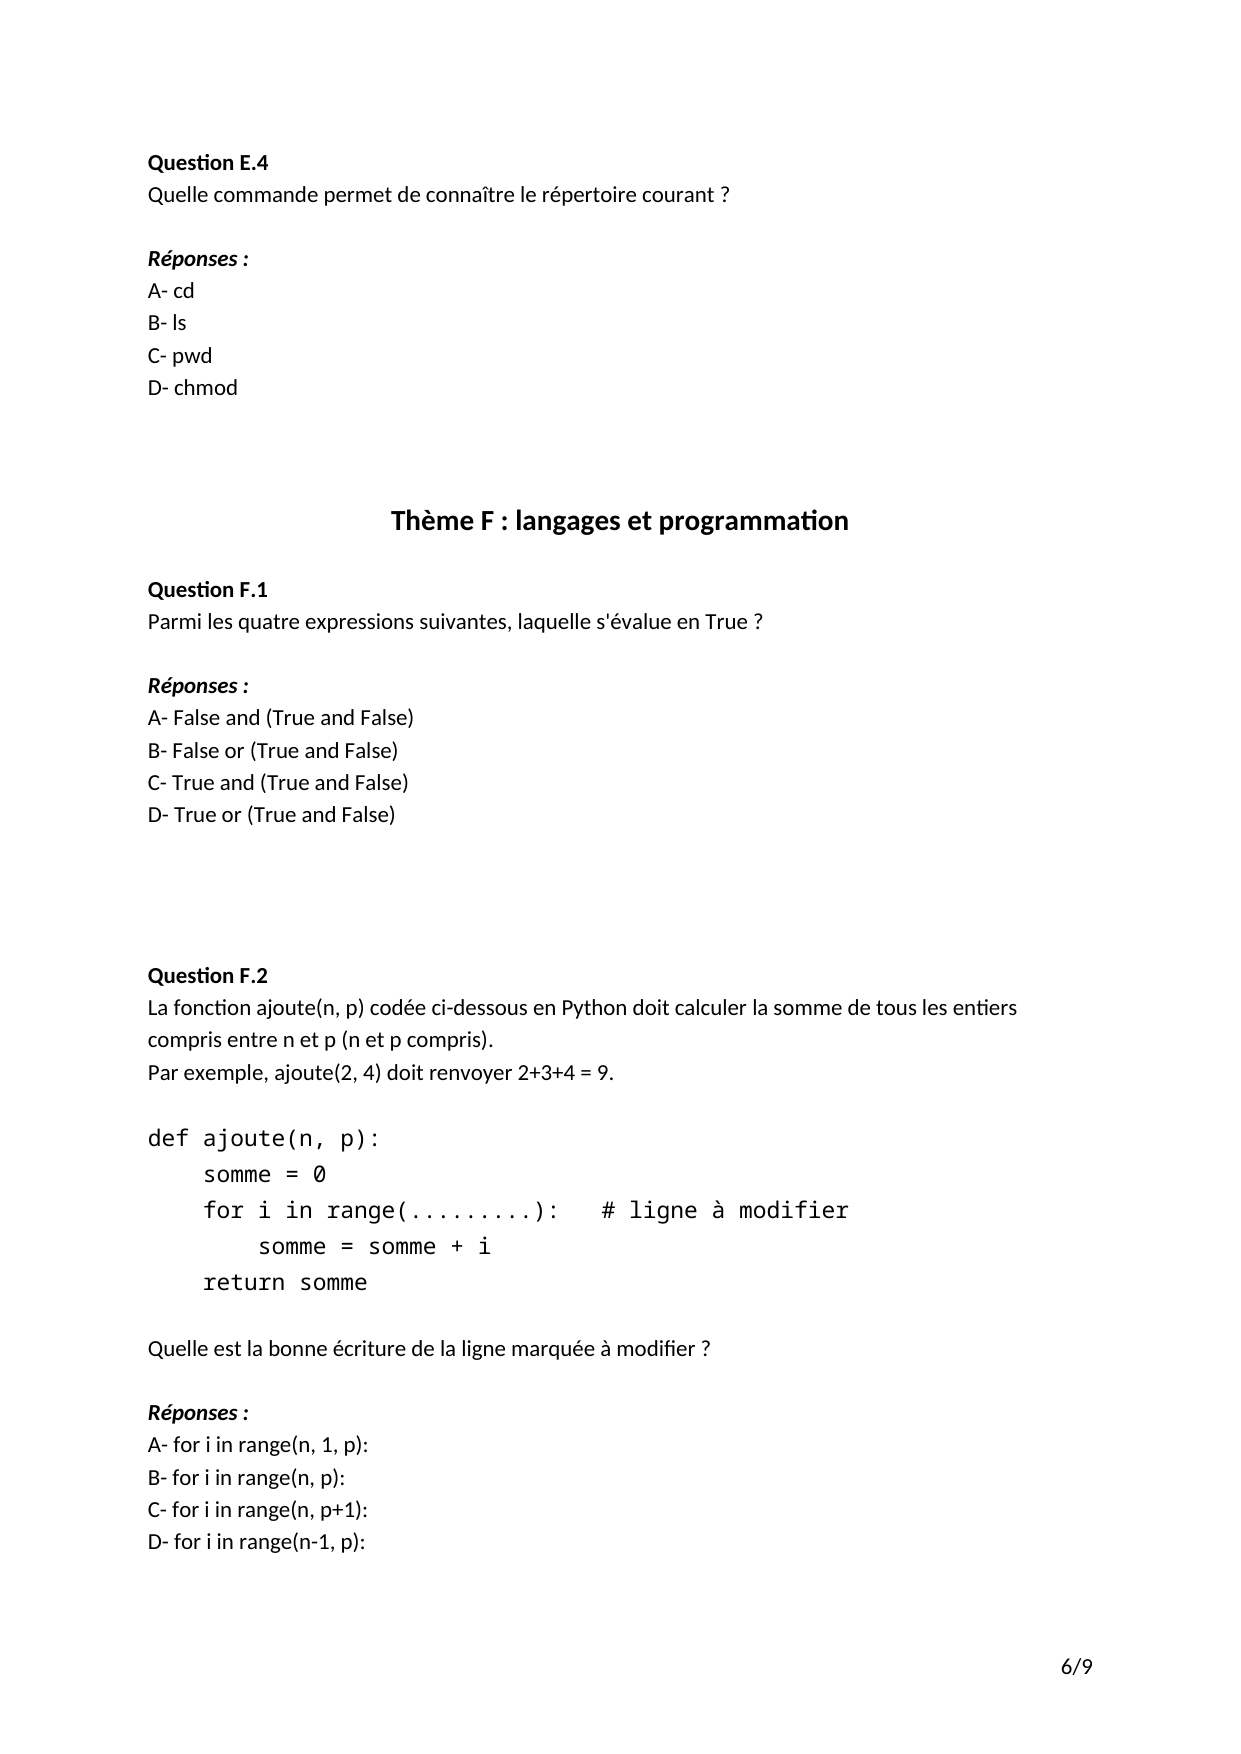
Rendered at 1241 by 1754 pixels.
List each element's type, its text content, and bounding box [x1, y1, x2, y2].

text def ajoute(n, p): [148, 1122, 1093, 1153]
text Parmi les quatre expressions suivantes, laquelle s'évalue en True ? [148, 607, 1093, 635]
text B- False or (True and False) [148, 736, 1093, 764]
text B- for i in range(n, p): [148, 1463, 1093, 1491]
text Par exemple, ajoute(2, 4) doit renvoyer 2+3+4 = 9. [148, 1058, 1093, 1086]
text D- for i in range(n-1, p): [148, 1527, 1093, 1555]
text B- ls [148, 308, 1093, 337]
text for i in range(.........): # ligne à modifier [148, 1194, 1093, 1225]
text somme = 0 [148, 1158, 1093, 1189]
text C- True and (True and False) [148, 768, 1093, 796]
text Quelle commande permet de connaître le répertoire courant ? [148, 180, 1093, 208]
text Thème F : langages et programmation [148, 502, 1093, 537]
text C- pwd [148, 341, 1093, 369]
text somme = somme + i [148, 1230, 1093, 1261]
text A- cd [148, 276, 1093, 304]
text Réponses : [148, 671, 1093, 699]
text C- for i in range(n, p+1): [148, 1495, 1093, 1523]
text Réponses : [148, 244, 1093, 272]
text La fonction ajoute(n, p) codée ci-dessous en Python doit calculer la somme de tous les entiers compris entre n et p (n et p compris). [148, 993, 1093, 1053]
text A- for i in range(n, 1, p): [148, 1430, 1093, 1458]
text Question F.2 [148, 961, 1093, 989]
text Quelle est la bonne écriture de la ligne marquée à modifier ? [148, 1334, 1093, 1362]
text Question F.1 [148, 575, 1093, 603]
text return somme [148, 1266, 1093, 1297]
text Réponses : [148, 1398, 1093, 1426]
text Question E.4 [148, 148, 1093, 176]
text A- False and (True and False) [148, 703, 1093, 732]
text D- True or (True and False) [148, 800, 1093, 828]
text D- chmod [148, 373, 1093, 401]
